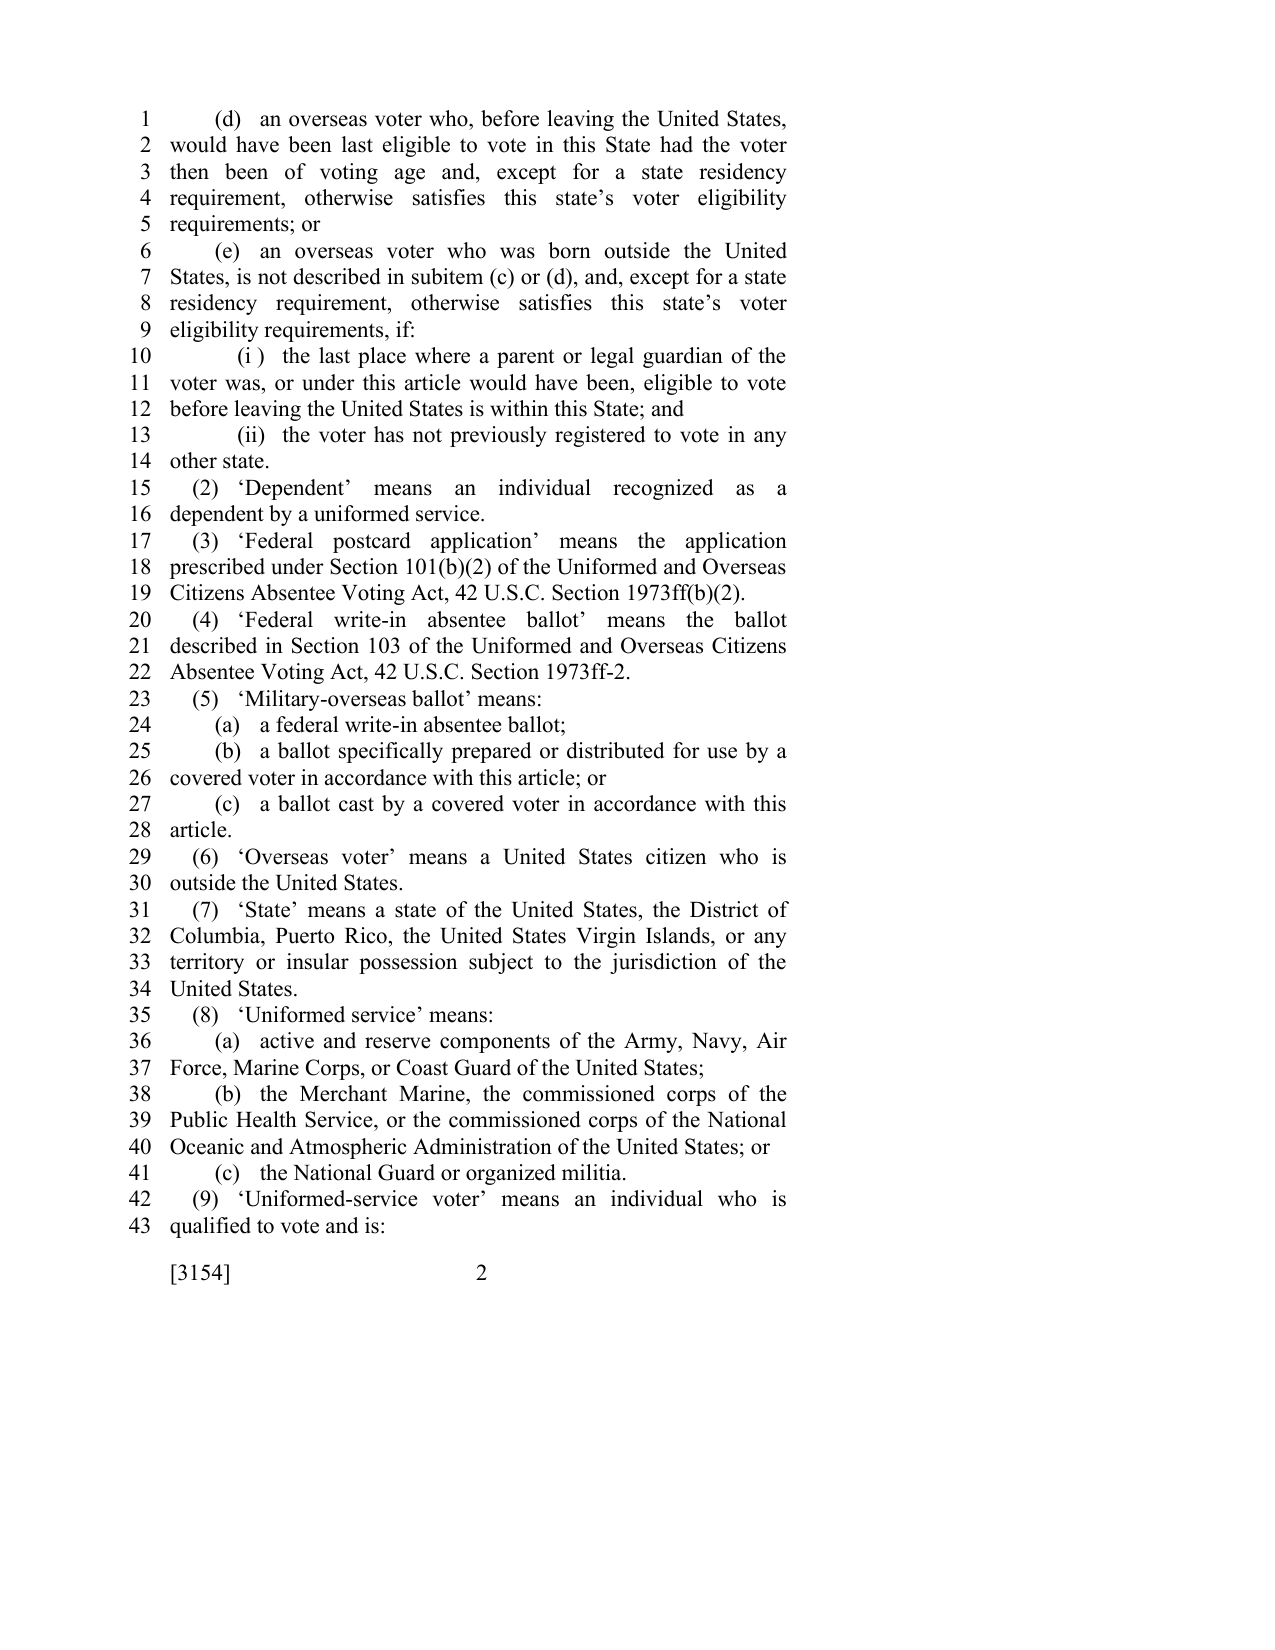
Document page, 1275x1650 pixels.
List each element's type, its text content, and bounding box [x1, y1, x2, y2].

text (a) a federal write-in absentee ballot; [169, 711, 787, 737]
text (b) a ballot specifically prepared or distributed for use by a covered voter in accordance with this article; or [169, 737, 787, 790]
text (8) ‘Uniformed service’ means: [169, 1001, 787, 1027]
text (7) ‘State’ means a state of the United States, the District of Columbia, Puerto Rico, the United States Virgin Islands, or any territory or insular possession subject to the jurisdiction of the United States. [169, 896, 787, 1001]
text (2) ‘Dependent’ means an individual recognized as a dependent by a uniformed service. [169, 474, 787, 527]
text (e) an overseas voter who was born outside the United States, is not described in subitem (c) or (d), and, except for a state residency requirement, otherwise satisfies this state’s voter eligibility requirements, if: [169, 237, 787, 342]
text (a) active and reserve components of the Army, Navy, Air Force, Marine Corps, or Coast Guard of the United States; [169, 1027, 787, 1080]
text (b) the Merchant Marine, the commissioned corps of the Public Health Service, or the commissioned corps of the National Oceanic and Atmospheric Administration of the United States; or [169, 1080, 787, 1159]
text (6) ‘Overseas voter’ means a United States citizen who is outside the United States. [169, 843, 787, 896]
text (5) ‘Military-overseas ballot’ means: [169, 685, 787, 711]
text (ii) the voter has not previously registered to vote in any other state. [169, 421, 787, 474]
text (4) ‘Federal write-in absentee ballot’ means the ballot described in Section 103 of the Uniformed and Overseas Citizens Absentee Voting Act, 42 U.S.C. Section 1973ff-2. [169, 606, 787, 685]
text (9) ‘Uniformed-service voter’ means an individual who is qualified to vote and is: [169, 1186, 787, 1238]
text (d) an overseas voter who, before leaving the United States, would have been last eligible to vote in this State had the voter then been of voting age and, except for a state residency requirement, otherwise satisfies this state’s voter eligibility requirements; or [169, 105, 787, 237]
text (3) ‘Federal postcard application’ means the application prescribed under Section 101(b)(2) of the Uniformed and Overseas Citizens Absentee Voting Act, 42 U.S.C. Section 1973ff(b)(2). [169, 527, 787, 606]
text (i ) the last place where a parent or legal guardian of the voter was, or under this article would have been, eligible to vote before leaving the United States is within this State; and [169, 342, 787, 421]
text (c) the National Guard or organized militia. [169, 1159, 787, 1186]
text (c) a ballot cast by a covered voter in accordance with this article. [169, 790, 787, 843]
